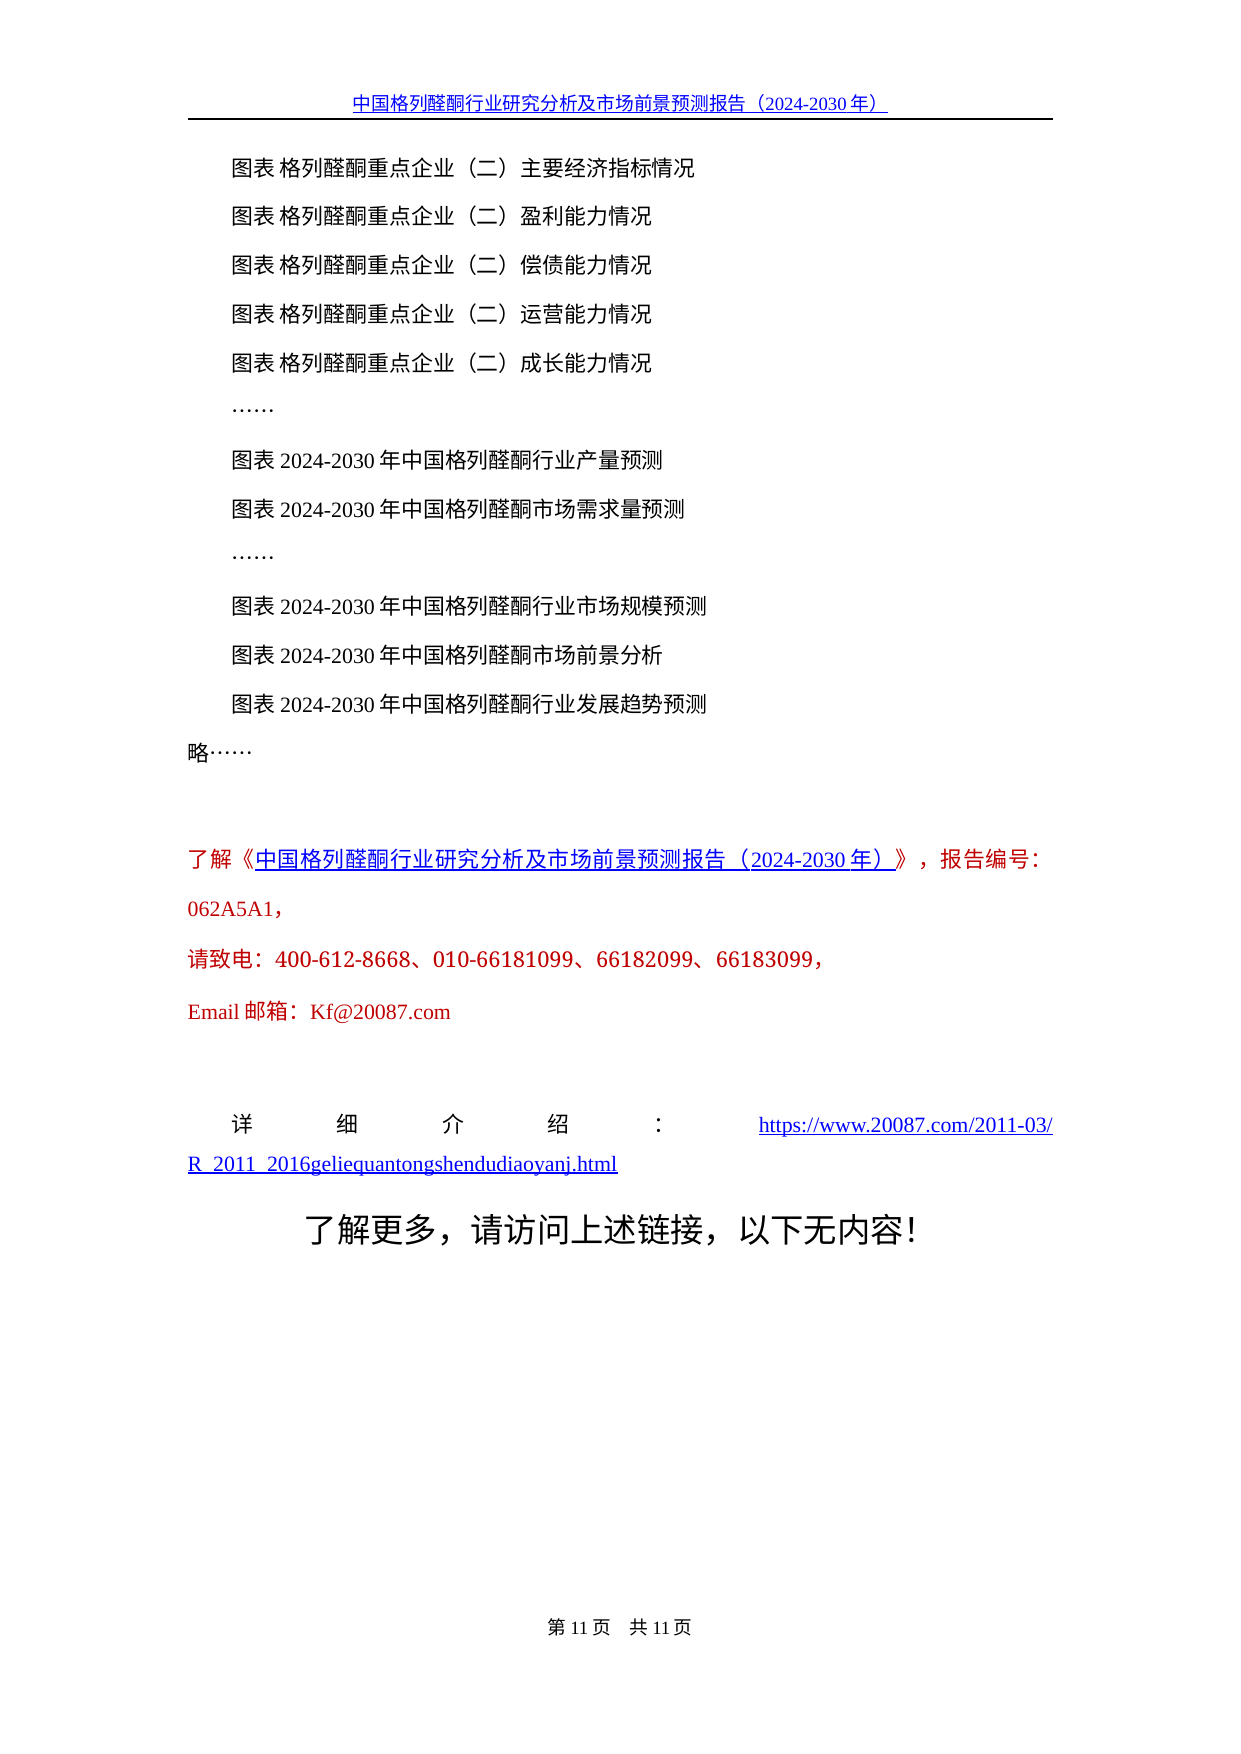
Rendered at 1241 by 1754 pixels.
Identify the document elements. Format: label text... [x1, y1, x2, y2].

text 了解《中国格列醛酮行业研究分析及市场前景预测报告（2024-2030年）》，报告编号：062A5A1， [187, 842, 1053, 923]
title 了解更多，请访问上述链接，以下无内容！ [187, 1195, 1053, 1260]
text 请致电：400-612-8668、010-66181099、66182099、66183099， [187, 942, 1053, 974]
text 详细介绍：https://www.20087.com/2011-03/R_2011_2016geliequantongshendudiaoyanj.html [187, 1106, 1053, 1179]
text Email邮箱：Kf@20087.com [187, 993, 1053, 1026]
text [187, 150, 1053, 768]
